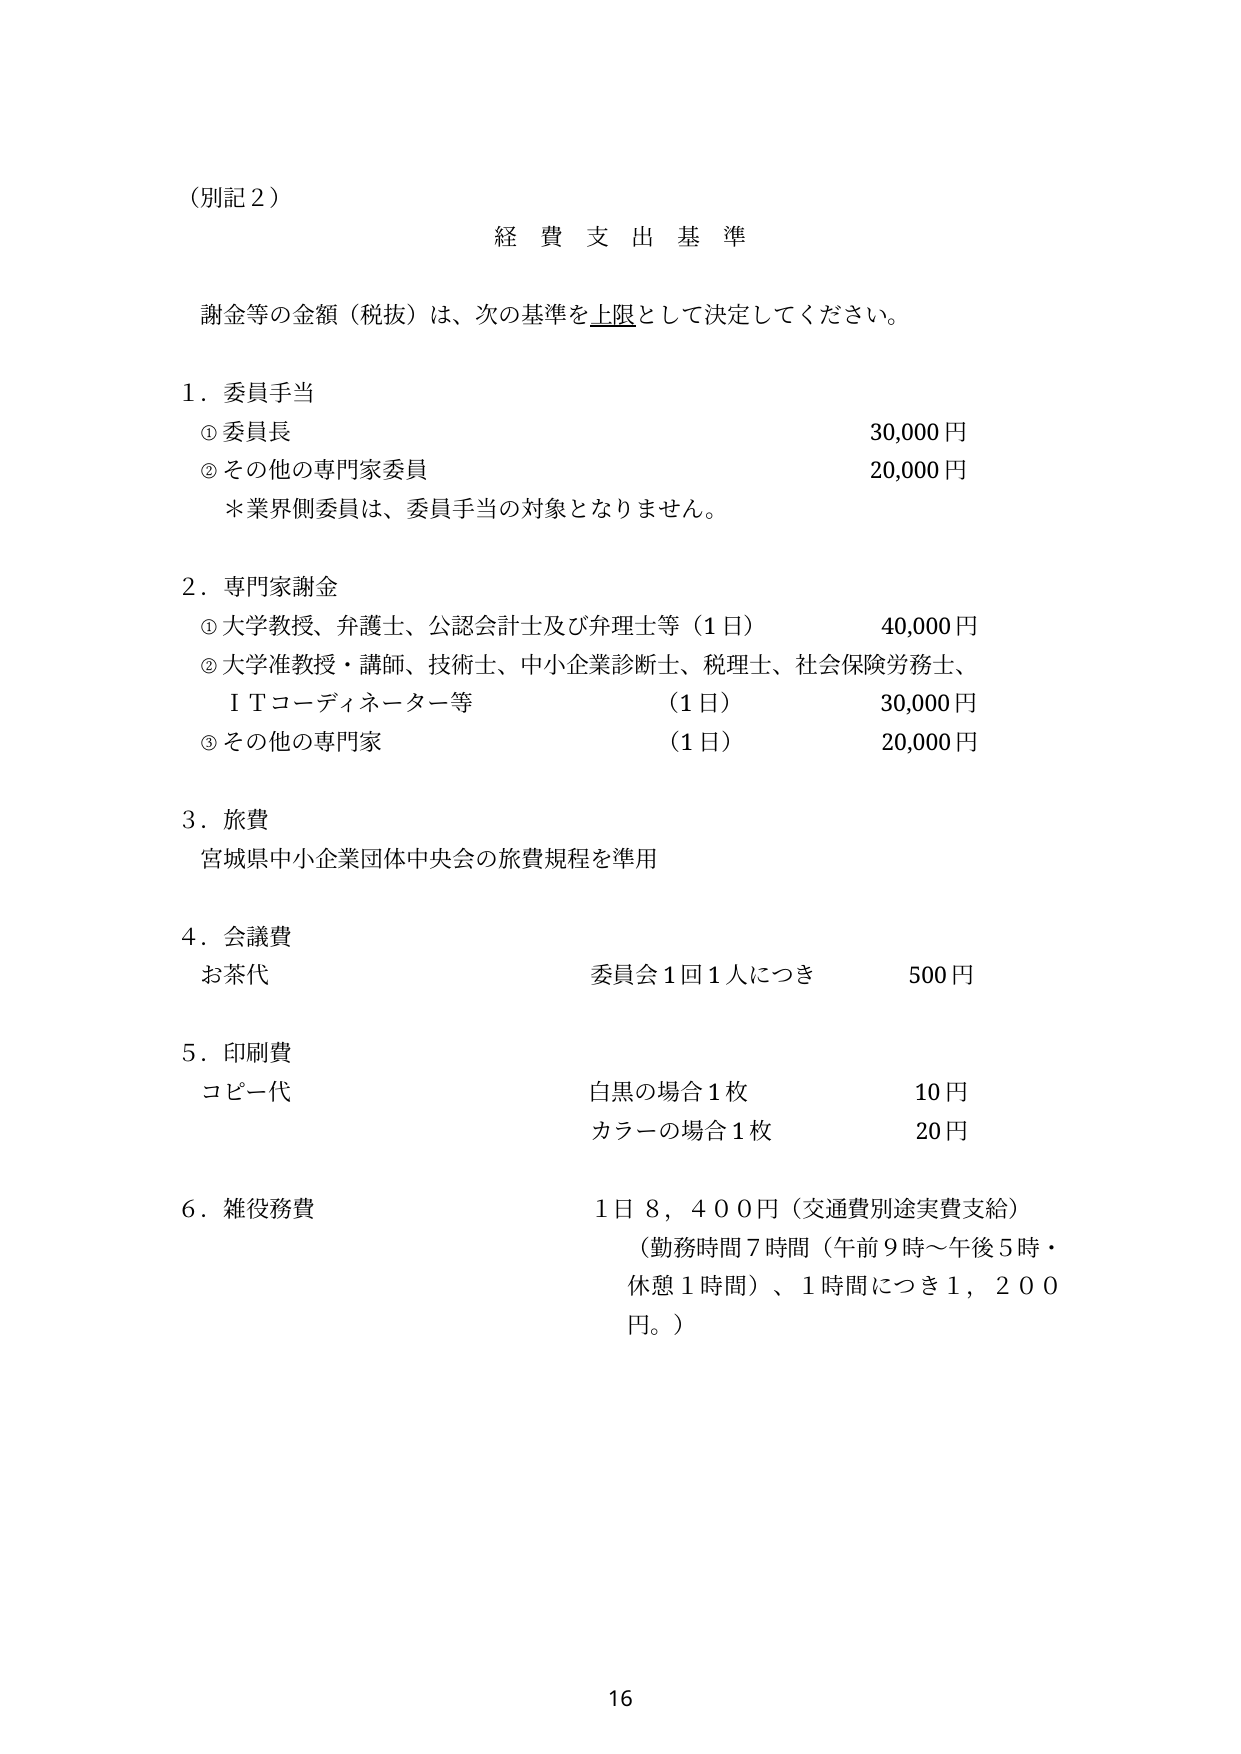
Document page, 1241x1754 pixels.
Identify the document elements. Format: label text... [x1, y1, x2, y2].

text ２．専門家謝金 [177, 566, 1063, 605]
text ３．旅費 [177, 799, 1063, 838]
text ①大学教授、弁護士、公認会計士及び弁理士等（1日） 40,000円 [177, 605, 1063, 644]
text （別記２） [177, 178, 1063, 216]
text ②その他の専門家委員 20,000円 [177, 449, 1063, 488]
text ６．雑役務費 １日 ８，４００円（交通費別途実費支給） [177, 1188, 1063, 1227]
text ①委員長 30,000円 [177, 411, 1063, 449]
text カラーの場合1枚 20円 [177, 1110, 1063, 1149]
text 宮城県中小企業団体中央会の旅費規程を準用 [177, 838, 1063, 877]
text コピー代 白黒の場合1枚 10円 [177, 1071, 1063, 1110]
text ５．印刷費 [177, 1032, 1063, 1071]
text 謝金等の金額（税抜）は、次の基準を上限として決定してください。 [177, 294, 1063, 333]
text ②大学准教授・講師、技術士、中小企業診断士、税理士、社会保険労務士、 [200, 644, 1063, 683]
text ＊業界側委員は、委員手当の対象となりません。 [177, 488, 1063, 527]
text ＩＴコーディネーター等 （1日） 30,000円 [200, 683, 1063, 722]
text ③その他の専門家 （1日） 20,000円 [200, 722, 1063, 760]
text 経 費 支 出 基 準 [177, 216, 1063, 255]
text （勤務時間７時間（午前９時～午後５時・休憩１時間）、１時間につき１，２００円。） [627, 1227, 1063, 1343]
text ４．会議費 [177, 916, 1063, 955]
text お茶代 委員会1回1人につき 500円 [177, 955, 1063, 993]
text １．委員手当 [177, 372, 1063, 411]
